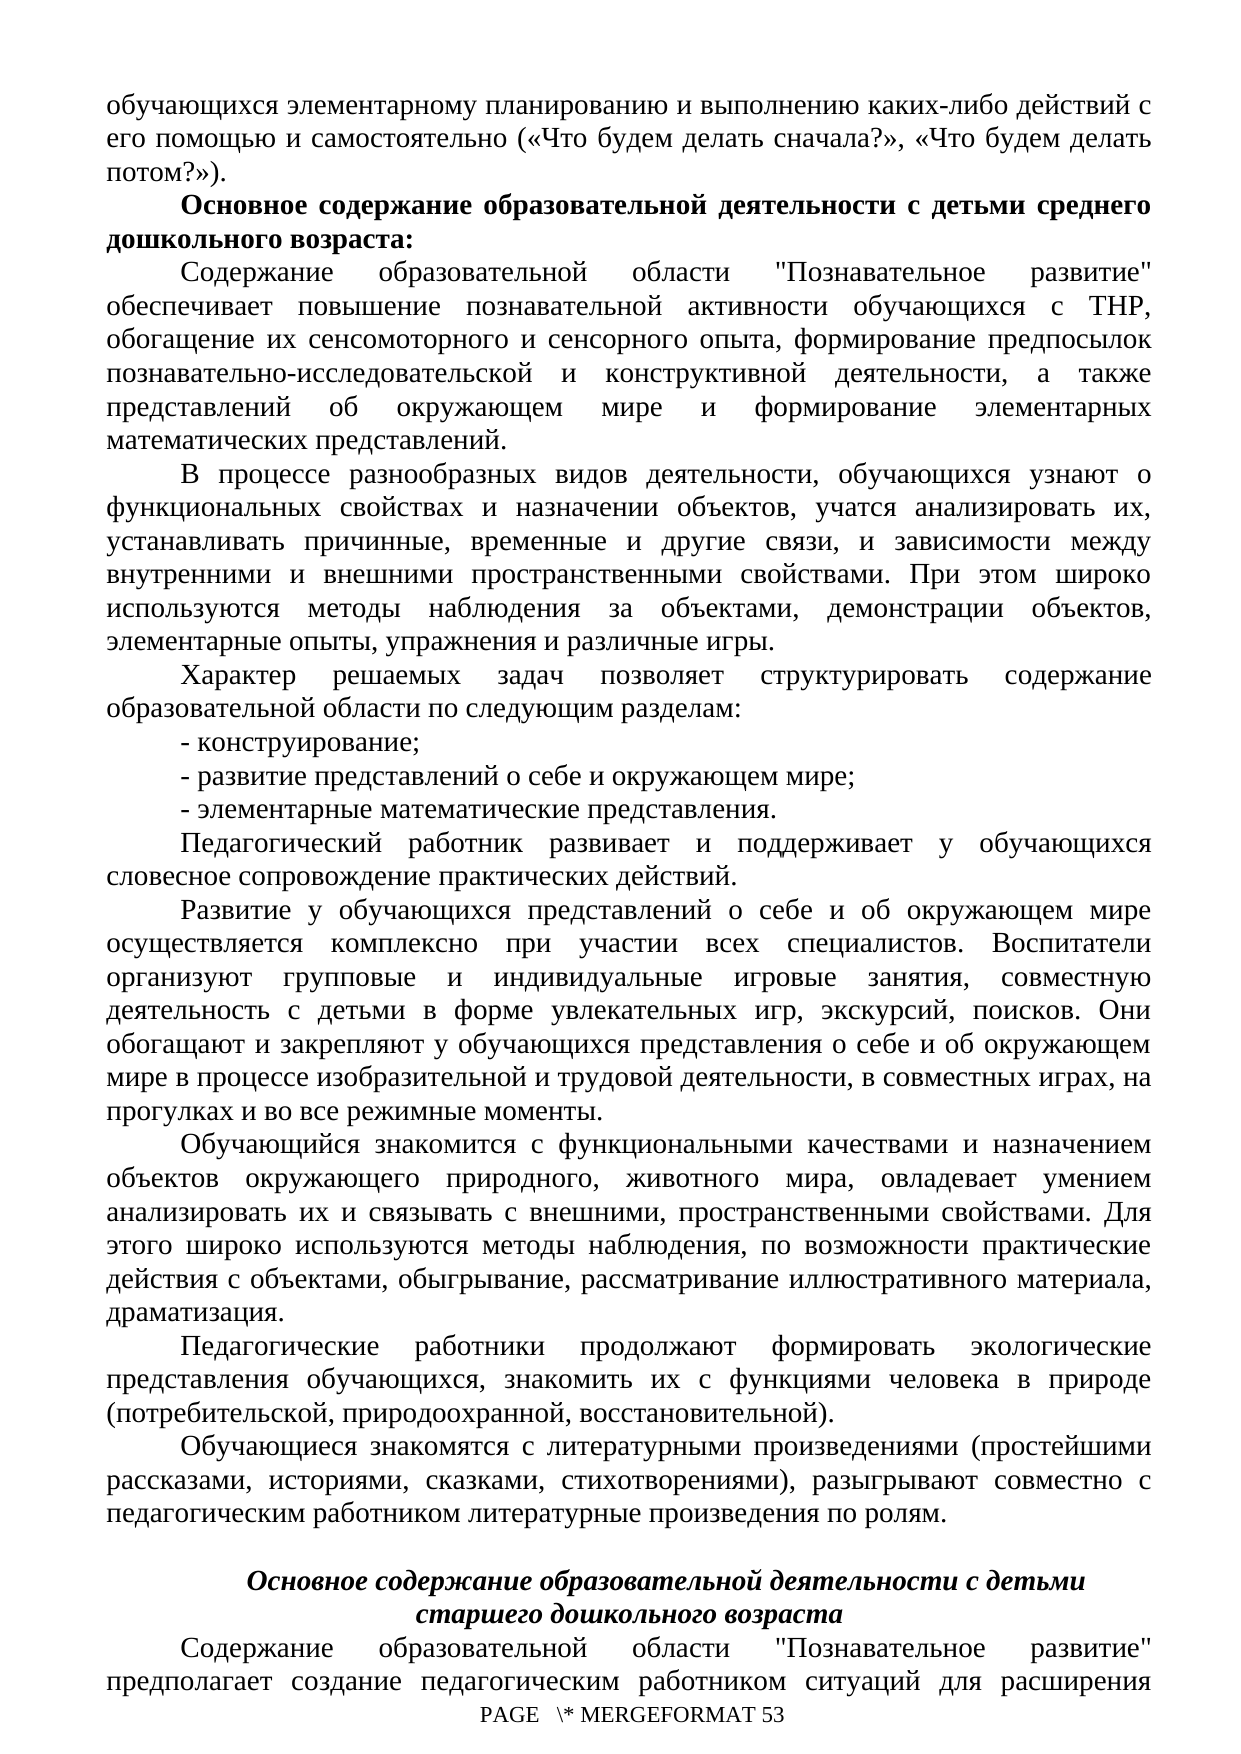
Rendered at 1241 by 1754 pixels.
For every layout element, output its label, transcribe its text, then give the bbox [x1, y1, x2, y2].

text Развитие у обучающихся представлений о себе и об окружающем мире осуществляется комплексно при участии всех специалистов. Воспитатели организуют групповые и индивидуальные игровые занятия, совместную деятельность с детьми в форме увлекательных игр, экскурсий, поисков. Они обогащают и закрепляют у обучающихся представления о себе и об окружающем мире в процессе изобразительной и трудовой деятельности, в совместных играх, на прогулках и во все режимные моменты. [106, 892, 1152, 1127]
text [106, 87, 1152, 187]
text Характер решаемых задач позволяет структурировать содержание образовательной области по следующим разделам: [106, 657, 1152, 724]
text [106, 1630, 1152, 1697]
text Основное содержание образовательной деятельности с детьми среднего дошкольного возраста: [106, 187, 1152, 254]
text Содержание образовательной области "Познавательное развитие" обеспечивает повышение познавательной активности обучающихся с ТНР, обогащение их сенсомоторного и сенсорного опыта, формирование предпосылок познавательно-исследовательской и конструктивной деятельности, а также представлений об окружающем мире и формирование элементарных математических представлений. [106, 254, 1152, 456]
text Педагогический работник развивает и поддерживает у обучающихся словесное сопровождение практических действий. [106, 825, 1152, 892]
text Педагогические работники продолжают формировать экологические представления обучающихся, знакомить их с функциями человека в природе (потребительской, природоохранной, восстановительной). [106, 1328, 1152, 1428]
text В процессе разнообразных видов деятельности, обучающихся узнают о функциональных свойствах и назначении объектов, учатся анализировать их, устанавливать причинные, временные и другие связи, и зависимости между внутренними и внешними пространственными свойствами. При этом широко используются методы наблюдения за объектами, демонстрации объектов, элементарные опыты, упражнения и различные игры. [106, 456, 1152, 657]
text Обучающийся знакомится с функциональными качествами и назначением объектов окружающего природного, животного мира, овладевает умением анализировать их и связывать с внешними, пространственными свойствами. Для этого широко используются методы наблюдения, по возможности практические действия с объектами, обыгрывание, рассматривание иллюстративного материала, драматизация. [106, 1127, 1152, 1328]
text - элементарные математические представления. [106, 791, 1152, 825]
text - развитие представлений о себе и окружающем мире; [106, 758, 1152, 791]
text Основное содержание образовательной деятельности с детьми старшего дошкольного возраста [106, 1563, 1152, 1630]
text - конструирование; [106, 724, 1152, 758]
text Обучающиеся знакомятся с литературными произведениями (простейшими рассказами, историями, сказками, стихотворениями), разыгрывают совместно с педагогическим работником литературные произведения по ролям. [106, 1428, 1152, 1529]
